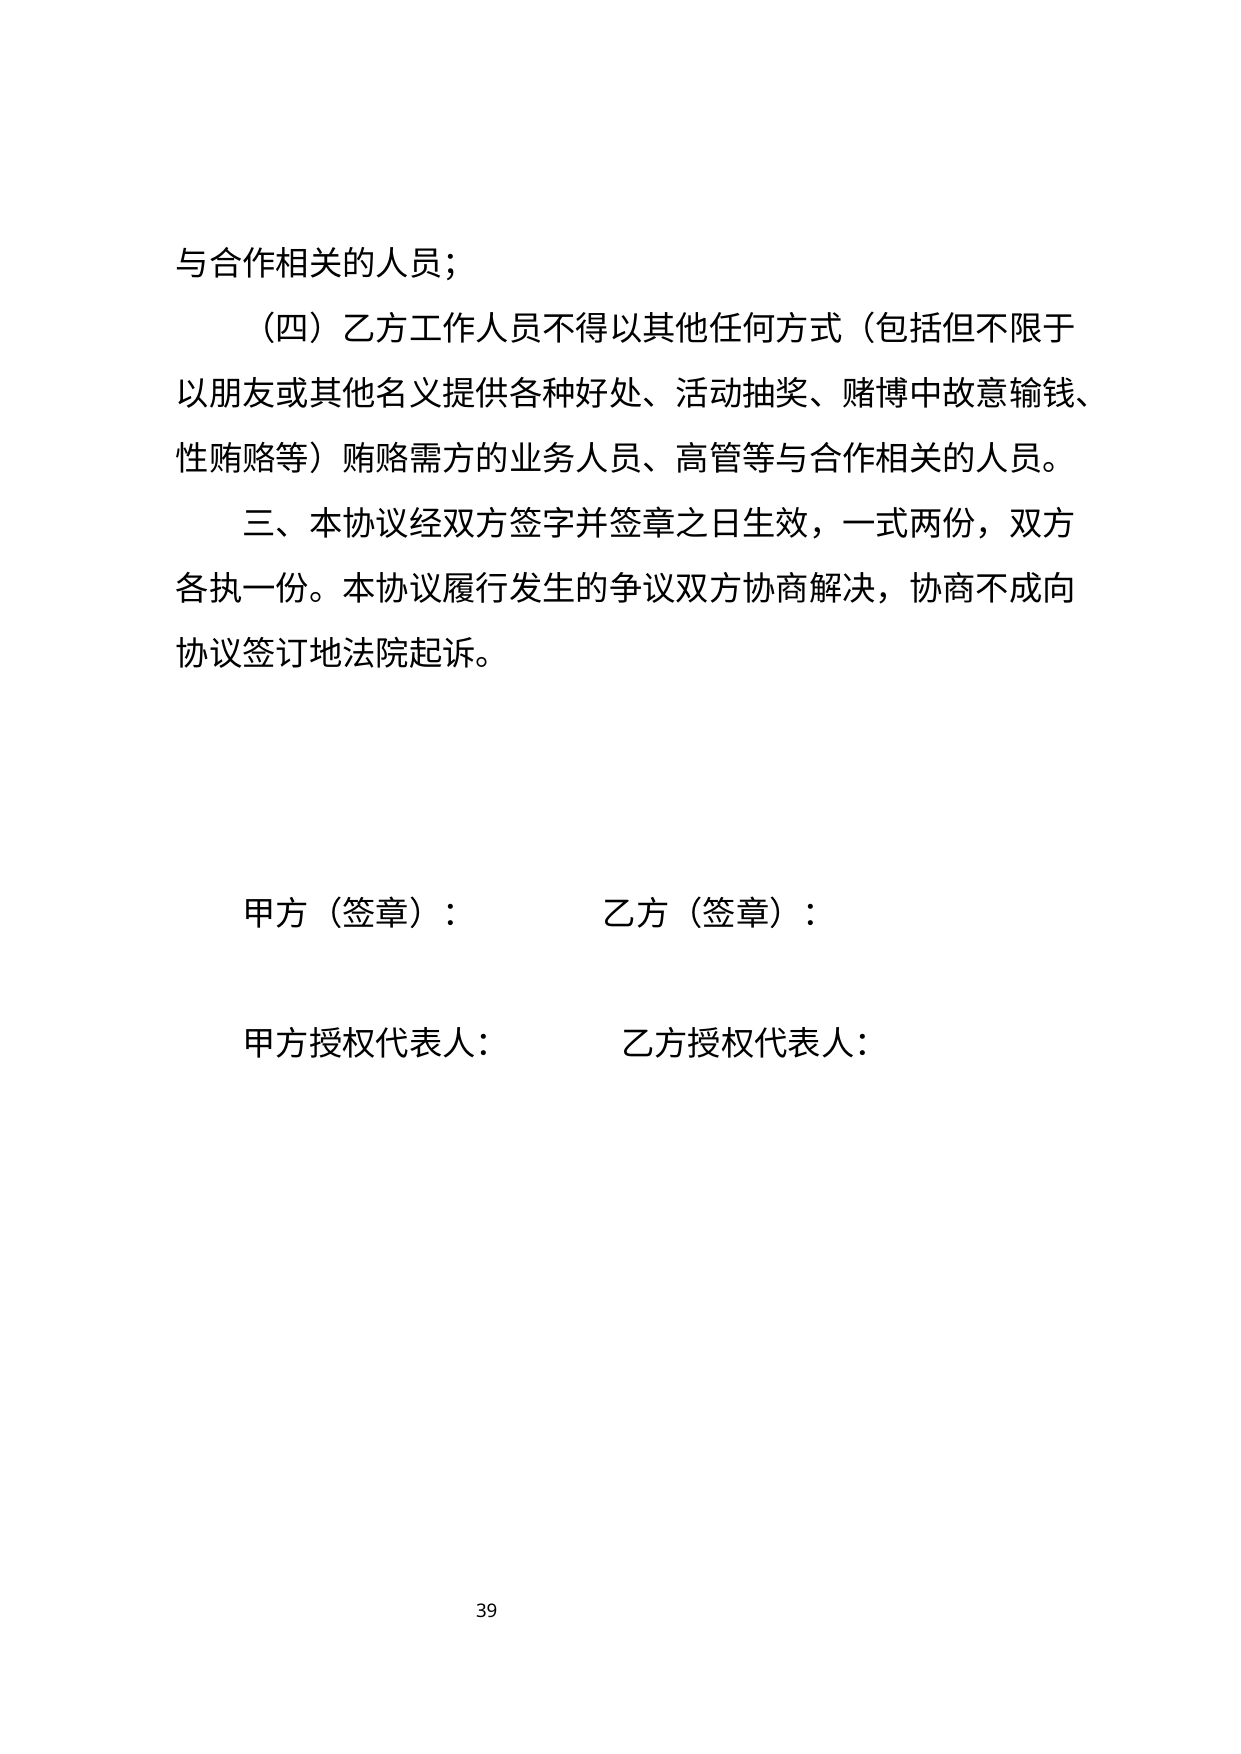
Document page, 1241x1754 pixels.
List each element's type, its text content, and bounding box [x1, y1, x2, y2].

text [176, 233, 1087, 298]
text 甲方（签章）： 乙方（签章）： [176, 883, 1087, 948]
text 甲方授权代表人： 乙方授权代表人： [176, 1013, 1087, 1078]
text （四）乙方工作人员不得以其他任何方式（包括但不限于以朋友或其他名义提供各种好处、活动抽奖、赌博中故意输钱、性贿赂等）贿赂需方的业务人员、高管等与合作相关的人员。 [176, 298, 1087, 493]
text 三、本协议经双方签字并签章之日生效，一式两份，双方各执一份。本协议履行发生的争议双方协商解决，协商不成向协议签订地法院起诉。 [176, 493, 1087, 688]
